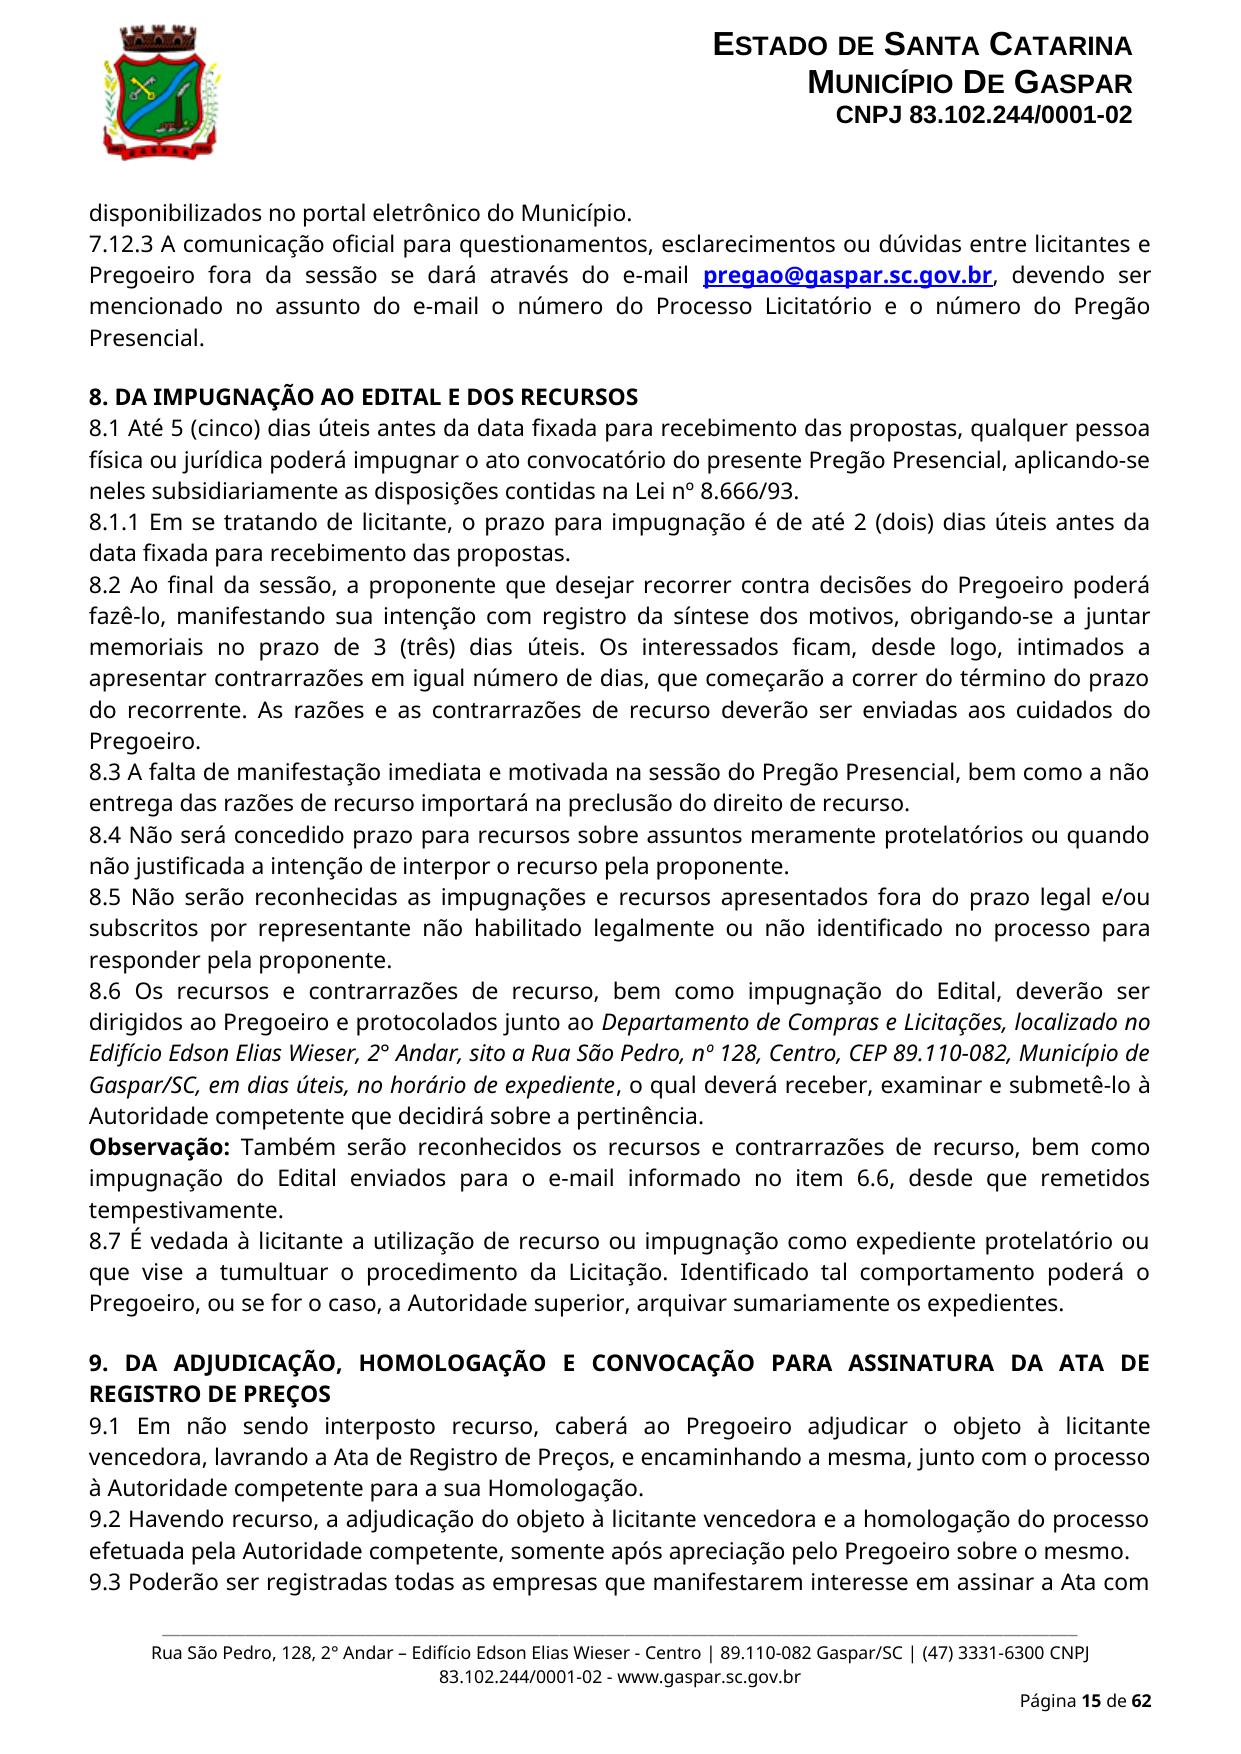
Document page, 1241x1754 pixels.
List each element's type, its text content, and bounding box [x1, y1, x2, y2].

text 8.1 Até 5 (cinco) dias úteis antes da data fixada para recebimento das propostas, qualquer pessoa física ou jurídica poderá impugnar o ato convocatório do presente Pregão Presencial, aplicando-se neles subsidiariamente as disposições contidas na Lei nº 8.666/93. [89, 412, 1152, 506]
text Observação: Também serão reconhecidos os recursos e contrarrazões de recurso, bem como impugnação do Edital enviados para o e-mail informado no item 6.6, desde que remetidos tempestivamente. [89, 1131, 1152, 1225]
text 8.3 A falta de manifestação imediata e motivada na sessão do Pregão Presencial, bem como a não entrega das razões de recurso importará na preclusão do direito de recurso. [89, 756, 1152, 819]
text 8.5 Não serão reconhecidas as impugnações e recursos apresentados fora do prazo legal e/ou subscritos por representante não habilitado legalmente ou não identificado no processo para responder pela proponente. [89, 881, 1152, 975]
picture [100, 23, 226, 163]
text 9. DA ADJUDICAÇÃO, HOMOLOGAÇÃO E CONVOCAÇÃO PARA ASSINATURA DA ATA DE REGISTRO DE PREÇOS [89, 1347, 1152, 1409]
text 8.1.1 Em se tratando de licitante, o prazo para impugnação é de até 2 (dois) dias úteis antes da data fixada para recebimento das propostas. [89, 506, 1152, 569]
text 8.6 Os recursos e contrarrazões de recurso, bem como impugnação do Edital, deverão ser dirigidos ao Pregoeiro e protocolados junto ao Departamento de Compras e Licitações, localizado no Edifício Edson Elias Wieser, 2° Andar, sito a Rua São Pedro, nº 128, Centro, CEP 89.110-082, Município de Gaspar/SC, em dias úteis, no horário de expediente, o qual deverá receber, examinar e submetê-lo à Autoridade competente que decidirá sobre a pertinência. [89, 975, 1152, 1131]
text 9.2 Havendo recurso, a adjudicação do objeto à licitante vencedora e a homologação do processo efetuada pela Autoridade competente, somente após apreciação pelo Pregoeiro sobre o mesmo. [89, 1503, 1152, 1566]
text 8.4 Não será concedido prazo para recursos sobre assuntos meramente protelatórios ou quando não justificada a intenção de interpor o recurso pela proponente. [89, 819, 1152, 881]
text 7.12.3 A comunicação oficial para questionamentos, esclarecimentos ou dúvidas entre licitantes e Pregoeiro fora da sessão se dará através do e-mail pregao@gaspar.sc.gov.br, devendo ser mencionado no assunto do e-mail o número do Processo Licitatório e o número do Pregão Presencial. [89, 228, 1152, 353]
text 8.7 É vedada à licitante a utilização de recurso ou impugnação como expediente protelatório ou que vise a tumultuar o procedimento da Licitação. Identificado tal comportamento poderá o Pregoeiro, ou se for o caso, a Autoridade superior, arquivar sumariamente os expedientes. [89, 1225, 1152, 1319]
text 8.2 Ao final da sessão, a proponente que desejar recorrer contra decisões do Pregoeiro poderá fazê-lo, manifestando sua intenção com registro da síntese dos motivos, obrigando-se a juntar memoriais no prazo de 3 (três) dias úteis. Os interessados ficam, desde logo, intimados a apresentar contrarrazões em igual número de dias, que começarão a correr do término do prazo do recorrente. As razões e as contrarrazões de recurso deverão ser enviadas aos cuidados do Pregoeiro. [89, 569, 1152, 756]
text 8. DA IMPUGNAÇÃO AO EDITAL E DOS RECURSOS [89, 381, 1152, 412]
text 9.1 Em não sendo interposto recurso, caberá ao Pregoeiro adjudicar o objeto à licitante vencedora, lavrando a Ata de Registro de Preços, e encaminhando a mesma, junto com o processo à Autoridade competente para a sua Homologação. [89, 1409, 1152, 1503]
